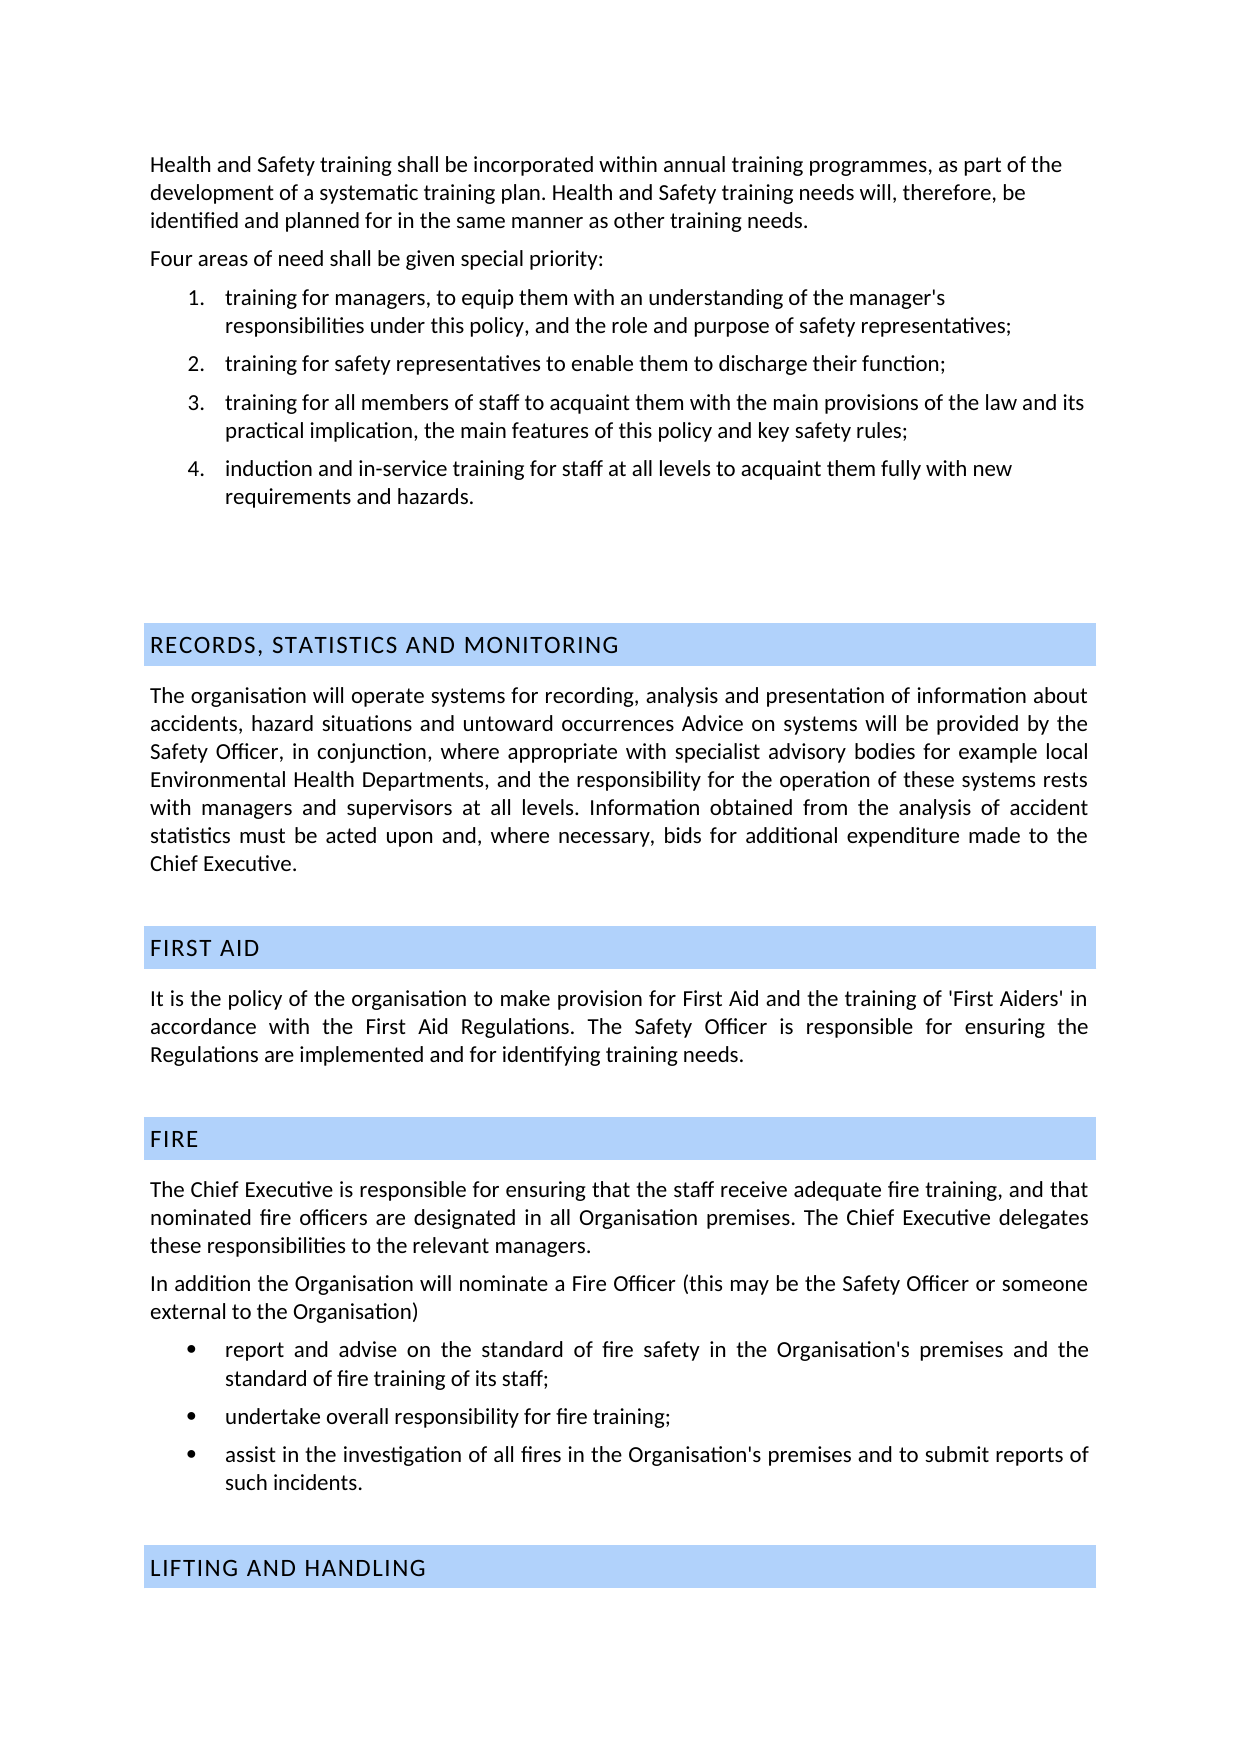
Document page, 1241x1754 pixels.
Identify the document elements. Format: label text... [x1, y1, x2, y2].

list induction and in-service training for staff at all levels to acquaint them fully with new requirements and hazards. [187, 454, 1090, 510]
text Records, Statistics and Monitoring [150, 629, 1090, 660]
text Lifting and Handling [150, 1552, 1090, 1582]
list training for all members of staff to acquaint them with the main provisions of the law and its practical implication, the main features of this policy and key safety rules; [187, 388, 1090, 444]
text It is the policy of the organisation to make provision for First Aid and the training of 'First Aiders' in accordance with the First Aid Regulations. The Safety Officer is responsible for ensuring the Regulations are implemented and for identifying training needs. [150, 984, 1090, 1068]
list undertake overall responsibility for fire training; [187, 1402, 1090, 1430]
list report and advise on the standard of fire safety in the Organisation's premises and the standard of fire training of its staff; [187, 1336, 1090, 1392]
list training for managers, to equip them with an understanding of the manager's responsibilities under this policy, and the role and purpose of safety representatives; [187, 283, 1090, 339]
text The organisation will operate systems for recording, analysis and presentation of information about accidents, hazard situations and untoward occurrences Advice on systems will be provided by the Safety Officer, in conjunction, where appropriate with specialist advisory bodies for example local Environmental Health Departments, and the responsibility for the operation of these systems rests with managers and supervisors at all levels. Information obtained from the analysis of accident statistics must be acted upon and, where necessary, bids for additional expenditure made to the Chief Executive. [150, 681, 1090, 877]
text The Chief Executive is responsible for ensuring that the staff receive adequate fire training, and that nominated fire officers are designated in all Organisation premises. The Chief Executive delegates these responsibilities to the relevant managers. [150, 1175, 1090, 1259]
text Health and Safety training shall be incorporated within annual training programmes, as part of the development of a systematic training plan. Health and Safety training needs will, therefore, be identified and planned for in the same manner as other training needs. [150, 150, 1090, 234]
text First Aid [150, 932, 1090, 963]
list assist in the investigation of all fires in the Organisation's premises and to submit reports of such incidents. [187, 1441, 1090, 1497]
text In addition the Organisation will nominate a Fire Officer (this may be the Safety Officer or someone external to the Organisation) [150, 1269, 1090, 1325]
list training for safety representatives to enable them to discharge their function; [187, 349, 1090, 377]
text Fire [150, 1123, 1090, 1153]
text Four areas of need shall be given special priority: [150, 244, 1090, 272]
